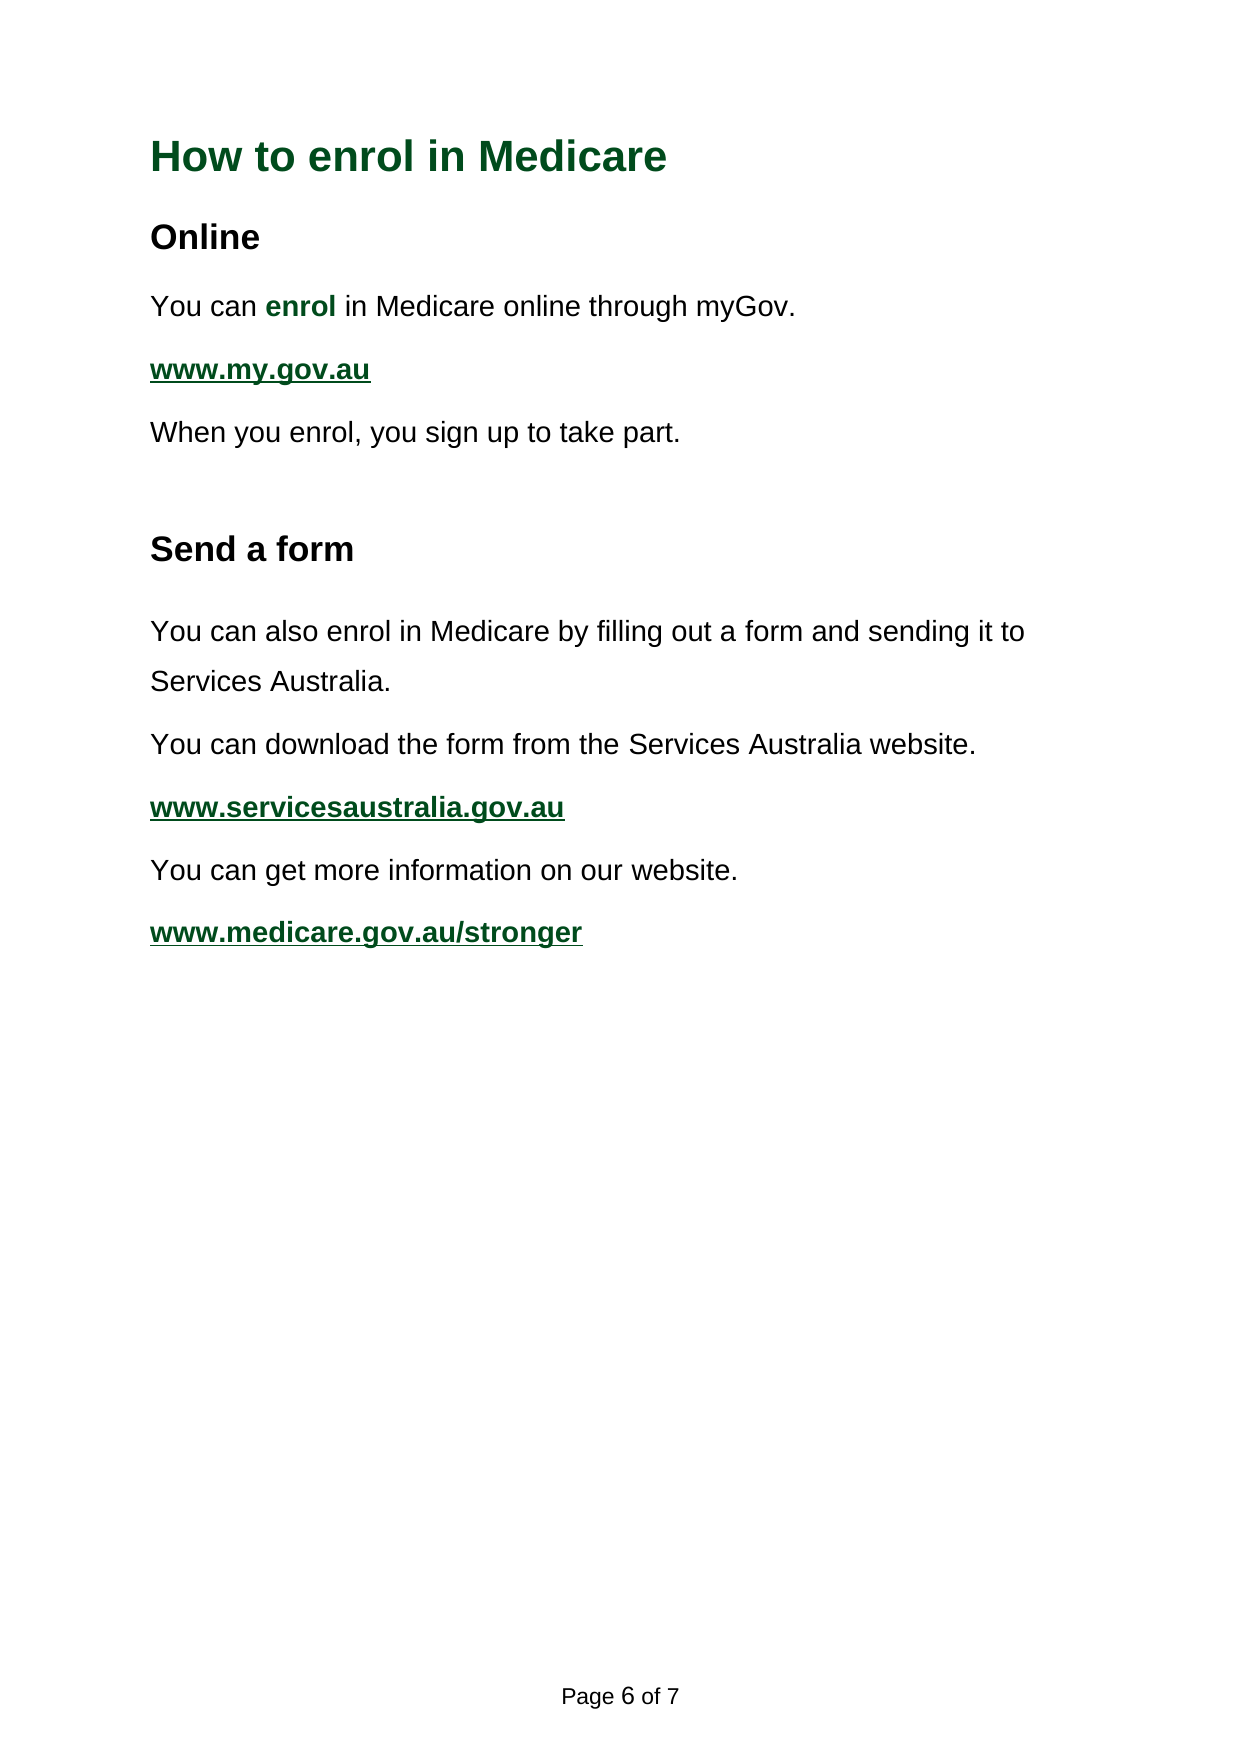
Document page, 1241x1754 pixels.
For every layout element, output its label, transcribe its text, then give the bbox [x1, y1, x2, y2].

text www.servicesaustralia.gov.au [150, 790, 1090, 823]
subtitle How to enrol in Medicare [150, 131, 1090, 181]
text You can get more information on our website. [150, 853, 1090, 886]
text You can download the form from the Services Australia website. [150, 727, 1090, 761]
subtitle Online [150, 216, 1090, 257]
text www.medicare.gov.au/stronger [150, 916, 1090, 949]
text When you enrol, you sign up to take part. [150, 415, 1090, 449]
text You can enrol in Medicare online through myGov. [150, 289, 1090, 323]
subtitle Send a form [150, 528, 1090, 569]
text www.my.gov.au [150, 352, 1090, 386]
text You can also enrol in Medicare by filling out a form and sending it to Services Australia. [150, 614, 1090, 698]
